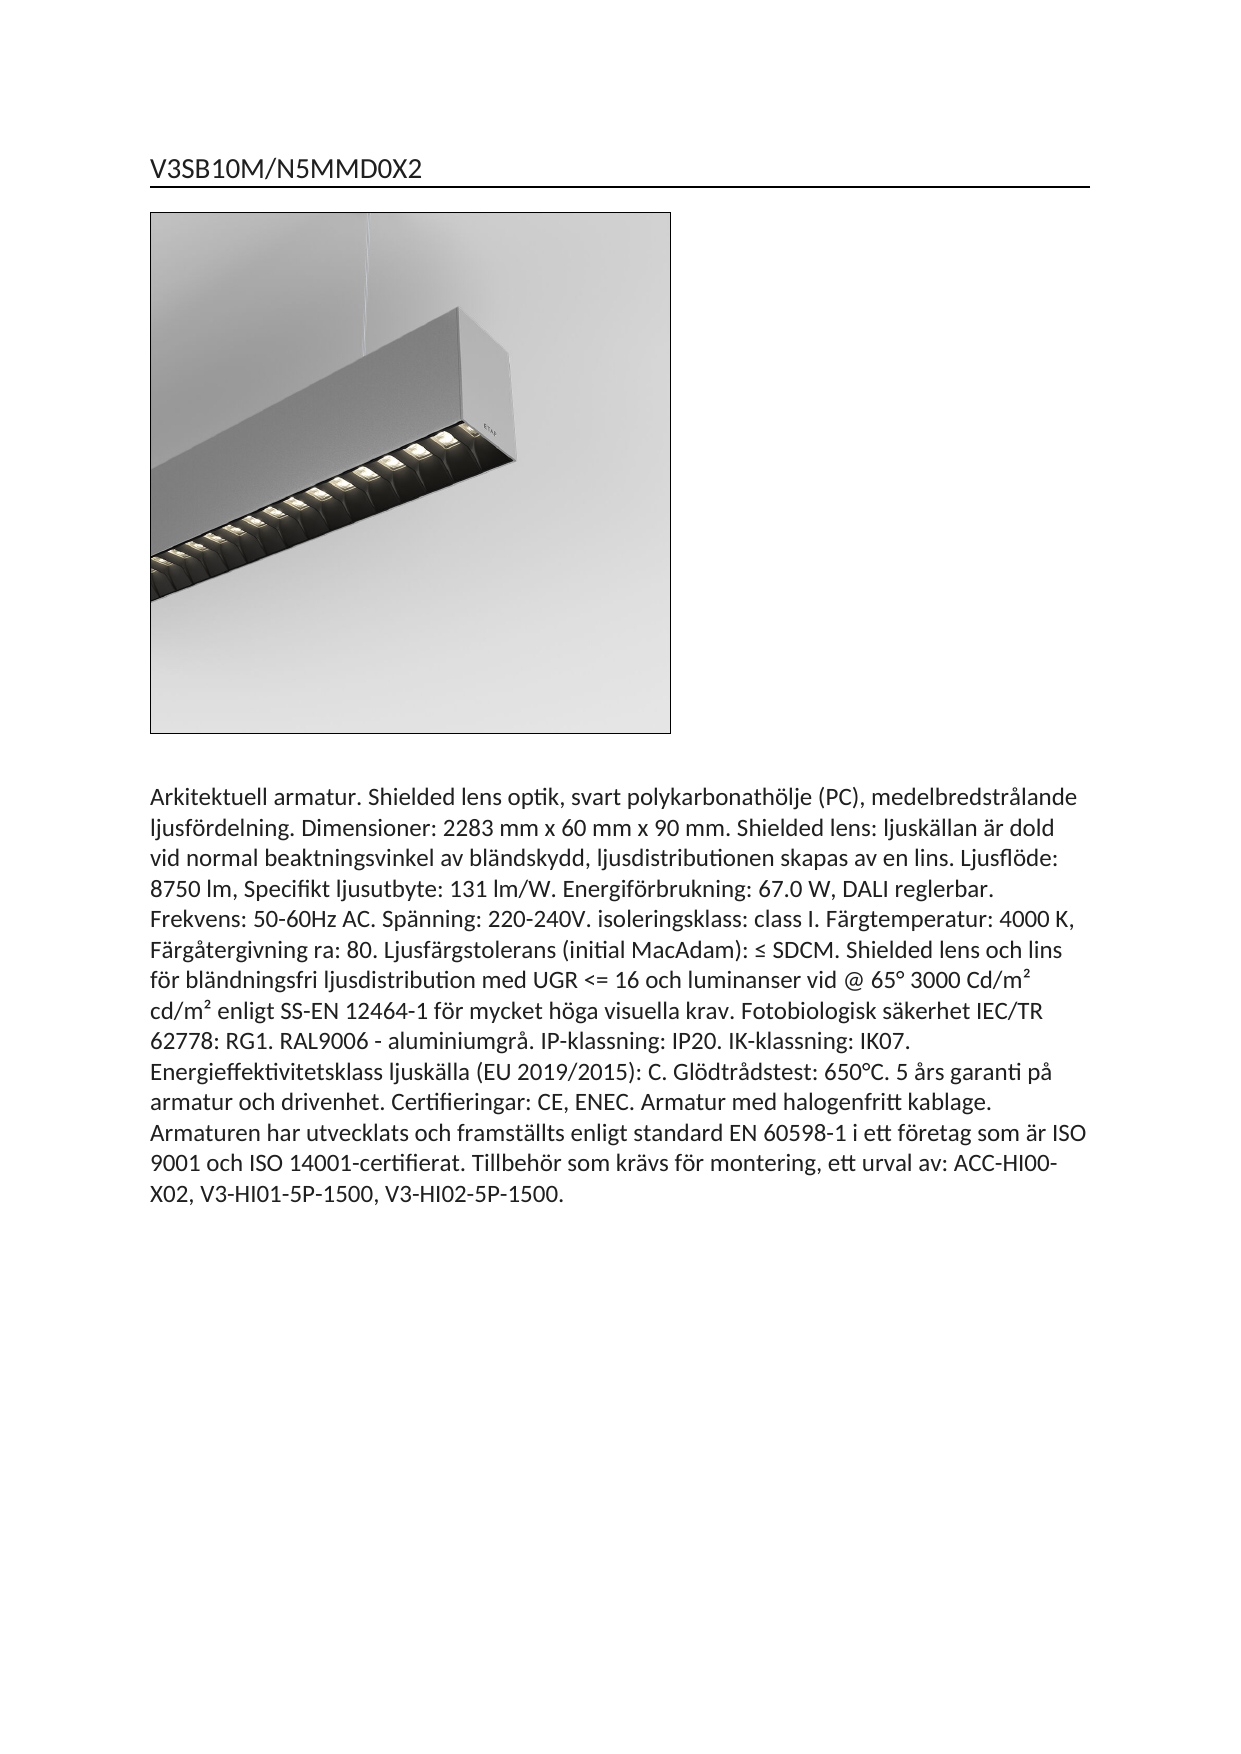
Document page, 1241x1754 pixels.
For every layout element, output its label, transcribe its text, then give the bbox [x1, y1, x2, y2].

text Arkitektuell armatur. Shielded lens optik, svart polykarbonathölje (PC), medelbredstrålande ljusfördelning. Dimensioner: 2283 mm x 60 mm x 90 mm. Shielded lens: ljuskällan är dold vid normal beaktningsvinkel av bländskydd, ljusdistributionen skapas av en lins. Ljusflöde: 8750 lm, Specifikt ljusutbyte: 131 lm/W. Energiförbrukning: 67.0 W, DALI reglerbar. Frekvens: 50-60Hz AC. Spänning: 220-240V. isoleringsklass: class I. Färgtemperatur: 4000 K, Färgåtergivning ra: 80. Ljusfärgstolerans (initial MacAdam): ≤ SDCM. Shielded lens och lins för bländningsfri ljusdistribution med UGR <= 16 och luminanser vid @ 65° 3000 Cd/m² cd/m² enligt SS-EN 12464-1 för mycket höga visuella krav. Fotobiologisk säkerhet IEC/TR 62778: RG1. RAL9006 - aluminiumgrå. IP-klassning: IP20. IK-klassning: IK07. Energieffektivitetsklass ljuskälla (EU 2019/2015): C. Glödtrådstest: 650°C. 5 års garanti på armatur och drivenhet. Certifieringar: CE, ENEC. Armatur med halogenfritt kablage. Armaturen har utvecklats och framställts enligt standard EN 60598-1 i ett företag som är ISO 9001 och ISO 14001-certifierat. Tillbehör som krävs för montering, ett urval av: ACC-HI00-X02, V3-HI01-5P-1500, V3-HI02-5P-1500. [150, 781, 1090, 1208]
picture [151, 213, 670, 733]
text V3SB10M/N5MMD0X2 [150, 150, 1090, 186]
